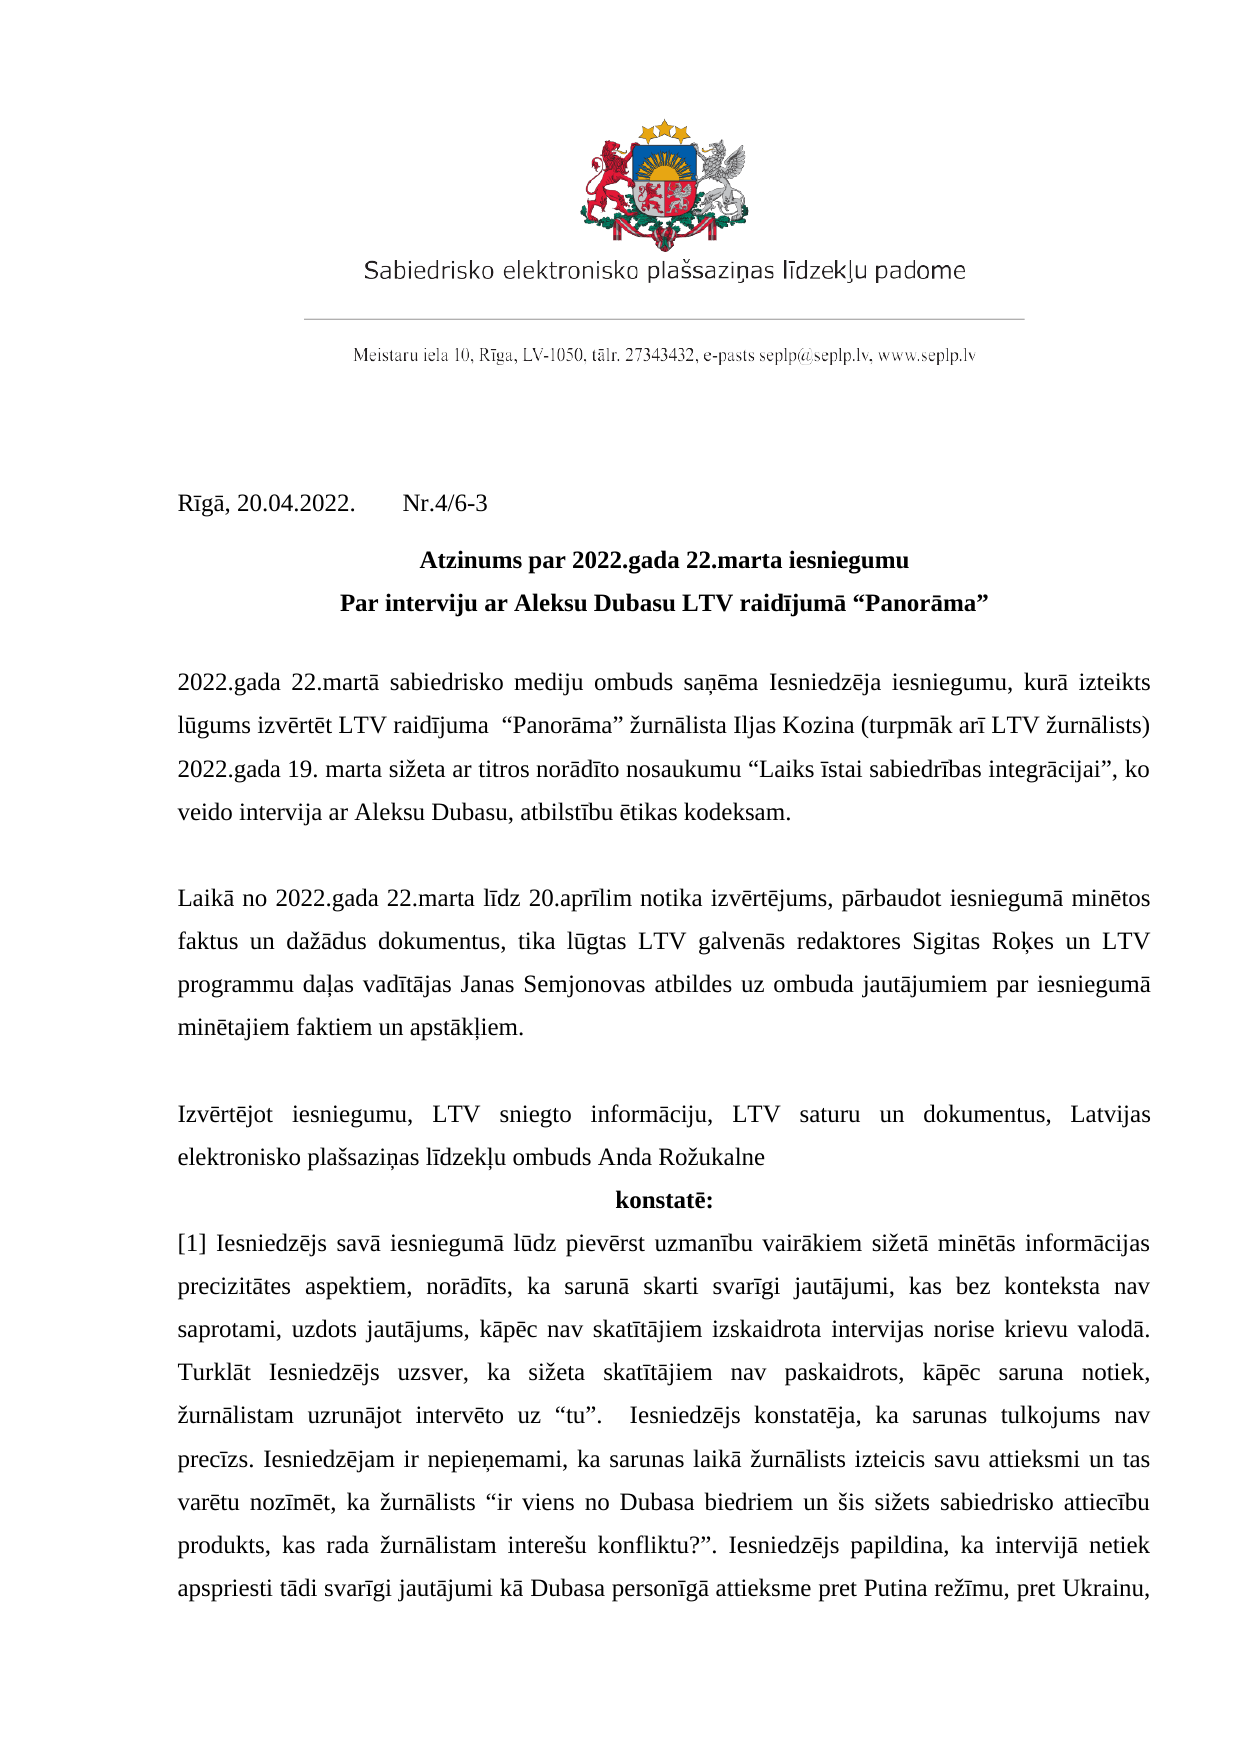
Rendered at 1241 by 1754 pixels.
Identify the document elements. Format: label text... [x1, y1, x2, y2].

text Izvērtējot iesniegumu, LTV sniegto informāciju, LTV saturu un dokumentus, Latvijas elektronisko plašsaziņas līdzekļu ombuds Anda Rožukalne [177, 1099, 1152, 1171]
picture [932, 265, 965, 279]
picture [648, 259, 774, 283]
text Atzinums par 2022.gada 22.marta iesniegumu [177, 545, 1152, 574]
picture [353, 348, 976, 365]
text Laikā no 2022.gada 22.marta līdz 20.aprīlim notika izvērtējums, pārbaudot iesniegumā minētos faktus un dažādus dokumentus, tika lūgtas LTV galvenās redaktores Sigitas Roķes un LTV programmu daļas vadītājas Janas Semjonovas atbildes uz ombuda jautājumiem par iesniegumā minētajiem faktiem un apstākļiem. [177, 883, 1152, 1041]
text Par interviju ar Aleksu Dubasu LTV raidījumā “Panorāma” [177, 588, 1152, 617]
text Rīgā, 20.04.2022. Nr.4/6-3 [177, 488, 1152, 516]
text konstatē: [177, 1185, 1152, 1214]
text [177, 1228, 1152, 1602]
picture [784, 260, 833, 279]
picture [876, 260, 915, 283]
picture [835, 260, 866, 283]
picture [917, 265, 929, 279]
picture [365, 260, 638, 279]
text 2022.gada 22.martā sabiedrisko mediju ombuds saņēma Iesniedzēja iesniegumu, kurā izteikts lūgums izvērtēt LTV raidījuma “Panorāma” žurnālista Iljas Kozina (turpmāk arī LTV žurnālists) 2022.gada 19. marta sižeta ar titros norādīto nosaukumu “Laiks īstai sabiedrības integrācijai”, ko veido intervija ar Aleksu Dubasu, atbilstību ētikas kodeksam. [177, 667, 1152, 826]
picture [580, 118, 749, 252]
